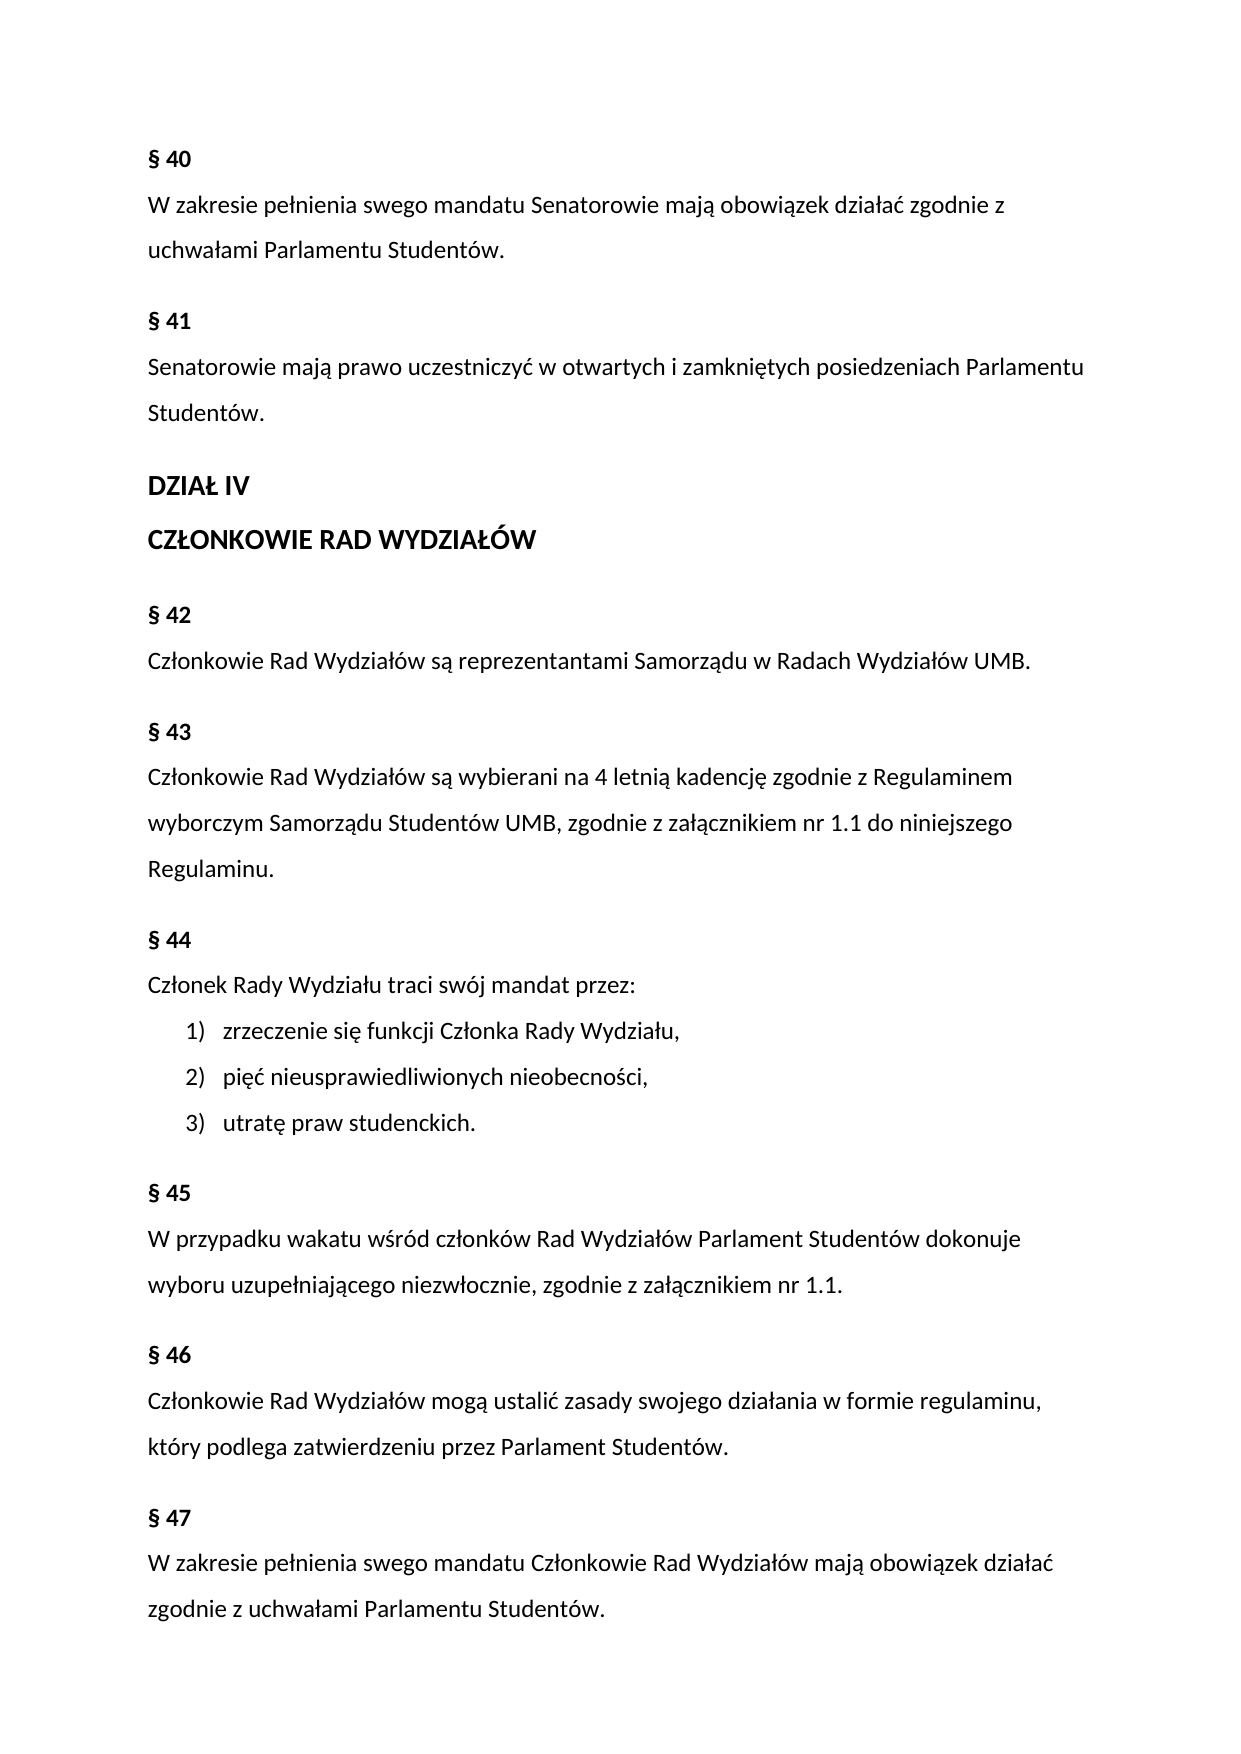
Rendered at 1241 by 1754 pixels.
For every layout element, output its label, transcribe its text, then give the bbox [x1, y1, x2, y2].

text Członkowie Rad Wydziałów mogą ustalić zasady swojego działania w formie regulaminu, który podlega zatwierdzeniu przez Parlament Studentów. [148, 1385, 1092, 1462]
list pięć nieusprawiedliwionych nieobecności, [185, 1061, 1092, 1091]
subtitle § 43 [148, 716, 1092, 746]
subtitle § 41 [148, 305, 1092, 336]
text Członkowie Rad Wydziałów są wybierani na 4 letnią kadencję zgodnie z Regulaminem wyborczym Samorządu Studentów UMB, zgodnie z załącznikiem nr 1.1 do niniejszego Regulaminu. [148, 762, 1092, 883]
subtitle § 47 [148, 1502, 1092, 1532]
text W zakresie pełnienia swego mandatu Senatorowie mają obowiązek działać zgodnie z uchwałami Parlamentu Studentów. [148, 189, 1092, 265]
subtitle § 46 [148, 1339, 1092, 1370]
subtitle § 45 [148, 1177, 1092, 1208]
text Członek Rady Wydziału traci swój mandat przez: [148, 969, 1092, 1000]
list utratę praw studenckich. [185, 1107, 1092, 1137]
text Członkowie Rad Wydziałów są reprezentantami Samorządu w Radach Wydziałów UMB. [148, 645, 1092, 676]
subtitle DZIAŁ IV CZŁONKOWIE RAD WYDZIAŁÓW [148, 467, 1092, 557]
subtitle § 42 [148, 599, 1092, 630]
text W przypadku wakatu wśród członków Rad Wydziałów Parlament Studentów dokonuje wyboru uzupełniającego niezwłocznie, zgodnie z załącznikiem nr 1.1. [148, 1223, 1092, 1299]
list zrzeczenie się funkcji Członka Rady Wydziału, [185, 1015, 1092, 1046]
subtitle § 44 [148, 924, 1092, 954]
text Senatorowie mają prawo uczestniczyć w otwartych i zamkniętych posiedzeniach Parlamentu Studentów. [148, 351, 1092, 427]
text W zakresie pełnienia swego mandatu Członkowie Rad Wydziałów mają obowiązek działać zgodnie z uchwałami Parlamentu Studentów. [148, 1547, 1092, 1624]
subtitle § 40 [148, 143, 1092, 174]
